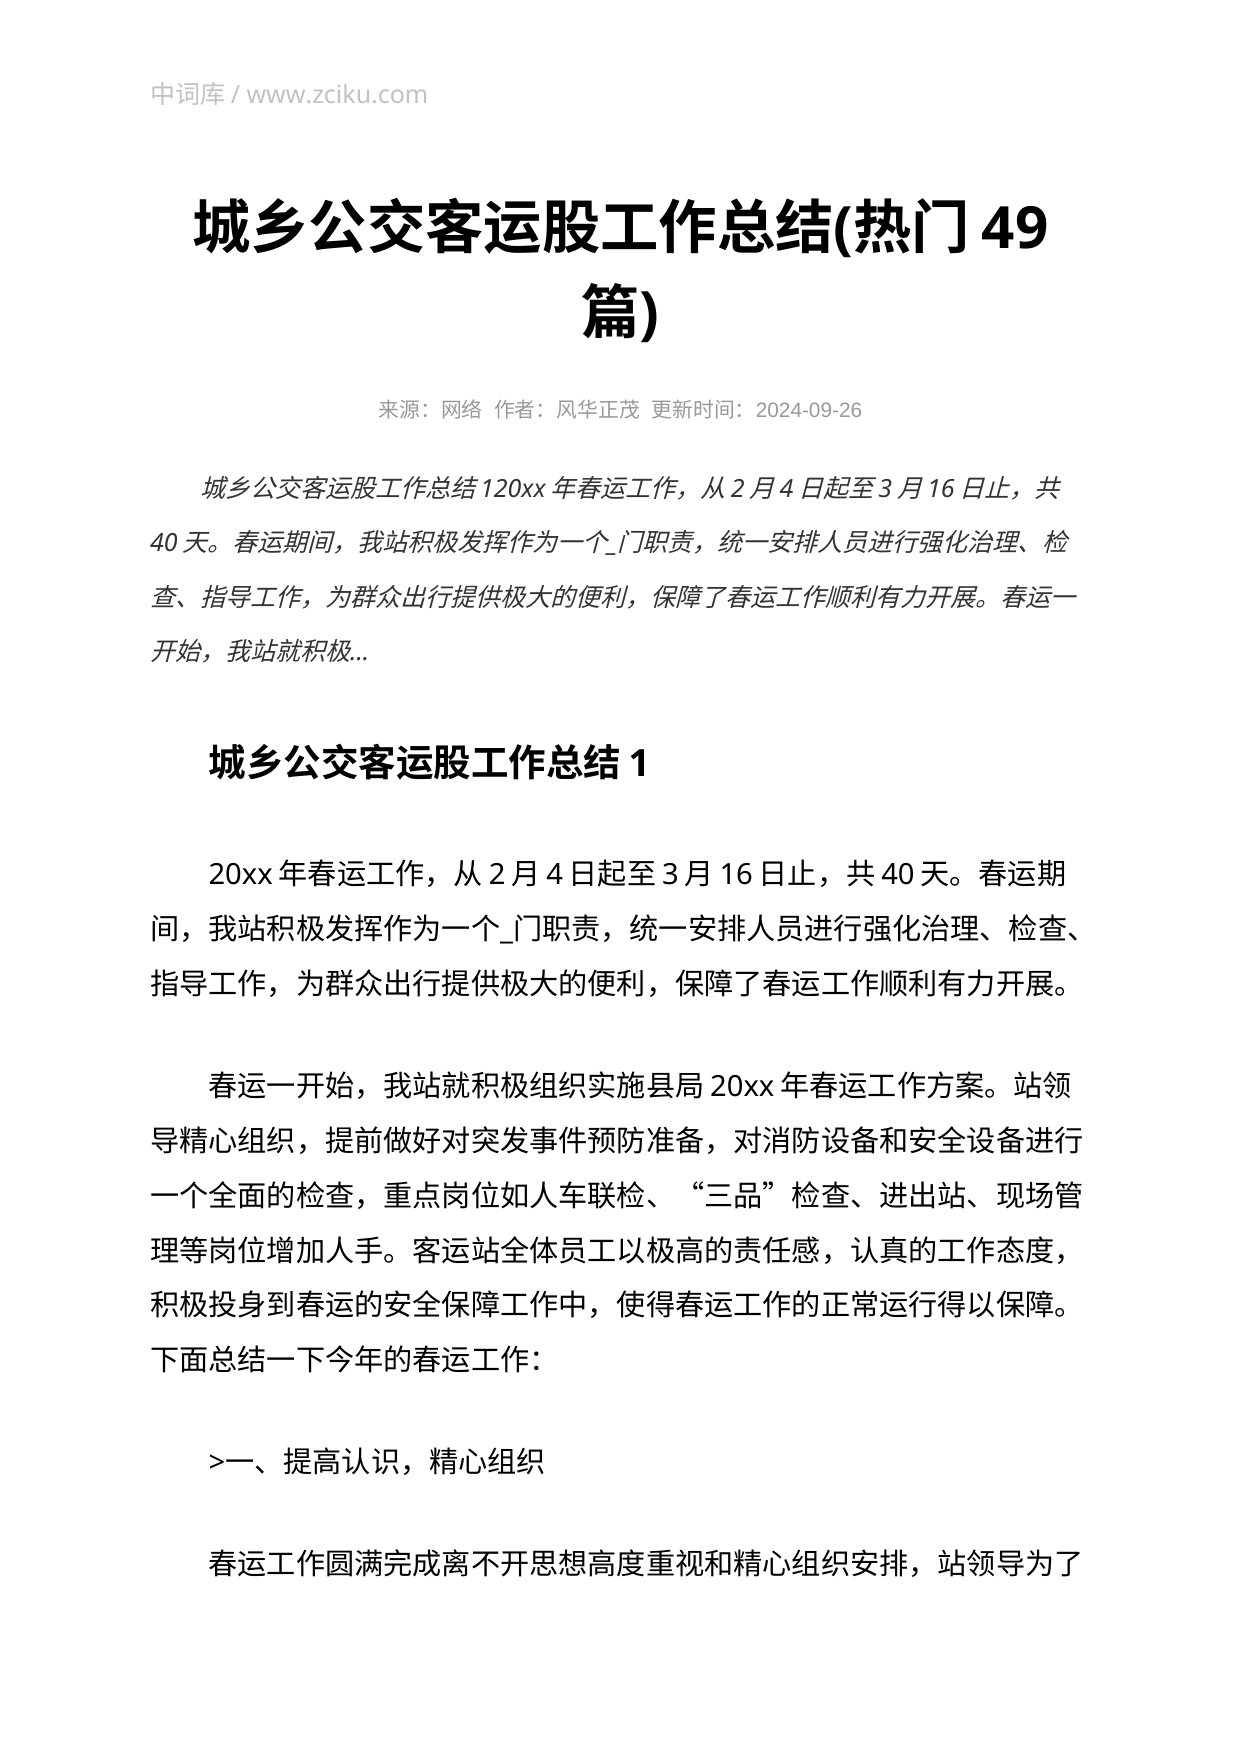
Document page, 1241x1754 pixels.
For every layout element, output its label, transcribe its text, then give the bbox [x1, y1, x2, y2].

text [150, 1541, 1090, 1583]
text 春运一开始，我站就积极组织实施县局20xx年春运工作方案。站领导精心组织，提前做好对突发事件预防准备，对消防设备和安全设备进行一个全面的检查，重点岗位如人车联检、“三品”检查、进出站、现场管理等岗位增加人手。客运站全体员工以极高的责任感，认真的工作态度，积极投身到春运的安全保障工作中，使得春运工作的正常运行得以保障。下面总结一下今年的春运工作： [150, 1062, 1090, 1379]
text >一、提高认识，精心组织 [150, 1439, 1090, 1481]
text 城乡公交客运股工作总结120xx年春运工作，从2月4日起至3月16日止，共40天。春运期间，我站积极发挥作为一个_门职责，统一安排人员进行强化治理、检查、指导工作，为群众出行提供极大的便利，保障了春运工作顺利有力开展。春运一开始，我站就积极... [150, 468, 1090, 668]
subtitle 城乡公交客运股工作总结(热门49篇) [150, 181, 1090, 351]
text 来源：网络 作者：风华正茂 更新时间：2024-09-26 [150, 398, 1090, 422]
text 20xx年春运工作，从2月4日起至3月16日止，共40天。春运期间，我站积极发挥作为一个_门职责，统一安排人员进行强化治理、检查、指导工作，为群众出行提供极大的便利，保障了春运工作顺利有力开展。 [150, 851, 1090, 1003]
text 城乡公交客运股工作总结1 [150, 733, 1090, 787]
